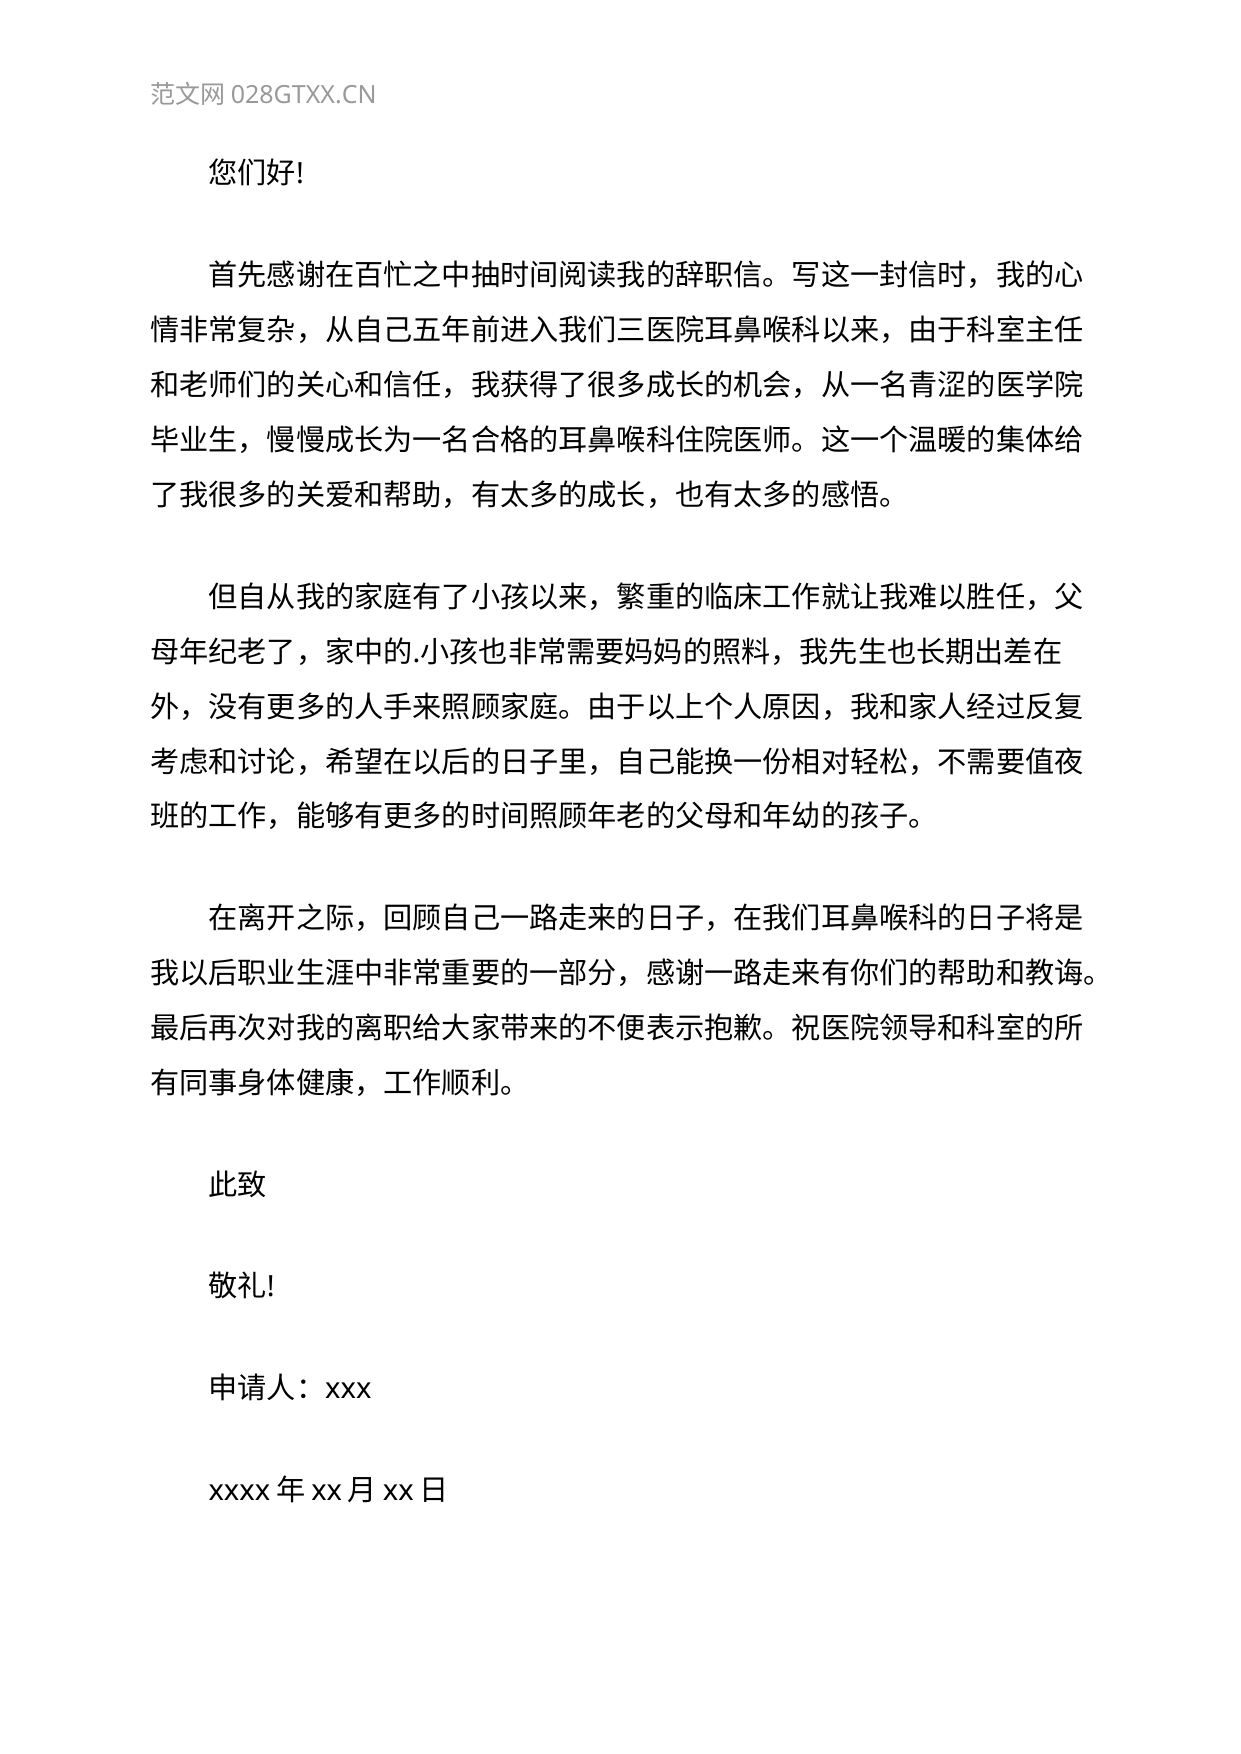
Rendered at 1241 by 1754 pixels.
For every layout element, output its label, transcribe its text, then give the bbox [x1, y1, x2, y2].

text 此致 [150, 1161, 1090, 1203]
text 首先感谢在百忙之中抽时间阅读我的辞职信。写这一封信时，我的心情非常复杂，从自己五年前进入我们三医院耳鼻喉科以来，由于科室主任和老师们的关心和信任，我获得了很多成长的机会，从一名青涩的医学院毕业生，慢慢成长为一名合格的耳鼻喉科住院医师。这一个温暖的集体给了我很多的关爱和帮助，有太多的成长，也有太多的感悟。 [150, 252, 1090, 514]
text 但自从我的家庭有了小孩以来，繁重的临床工作就让我难以胜任，父母年纪老了，家中的.小孩也非常需要妈妈的照料，我先生也长期出差在外，没有更多的人手来照顾家庭。由于以上个人原因，我和家人经过反复考虑和讨论，希望在以后的日子里，自己能换一份相对轻松，不需要值夜班的工作，能够有更多的时间照顾年老的父母和年幼的孩子。 [150, 573, 1090, 835]
text 申请人：xxx [150, 1365, 1090, 1407]
text 您们好! [150, 150, 1090, 192]
text 敬礼! [150, 1263, 1090, 1305]
text xxxx年xx月xx日 [150, 1467, 1090, 1509]
text 在离开之际，回顾自己一路走来的日子，在我们耳鼻喉科的日子将是我以后职业生涯中非常重要的一部分，感谢一路走来有你们的帮助和教诲。最后再次对我的离职给大家带来的不便表示抱歉。祝医院领导和科室的所有同事身体健康，工作顺利。 [150, 895, 1090, 1102]
